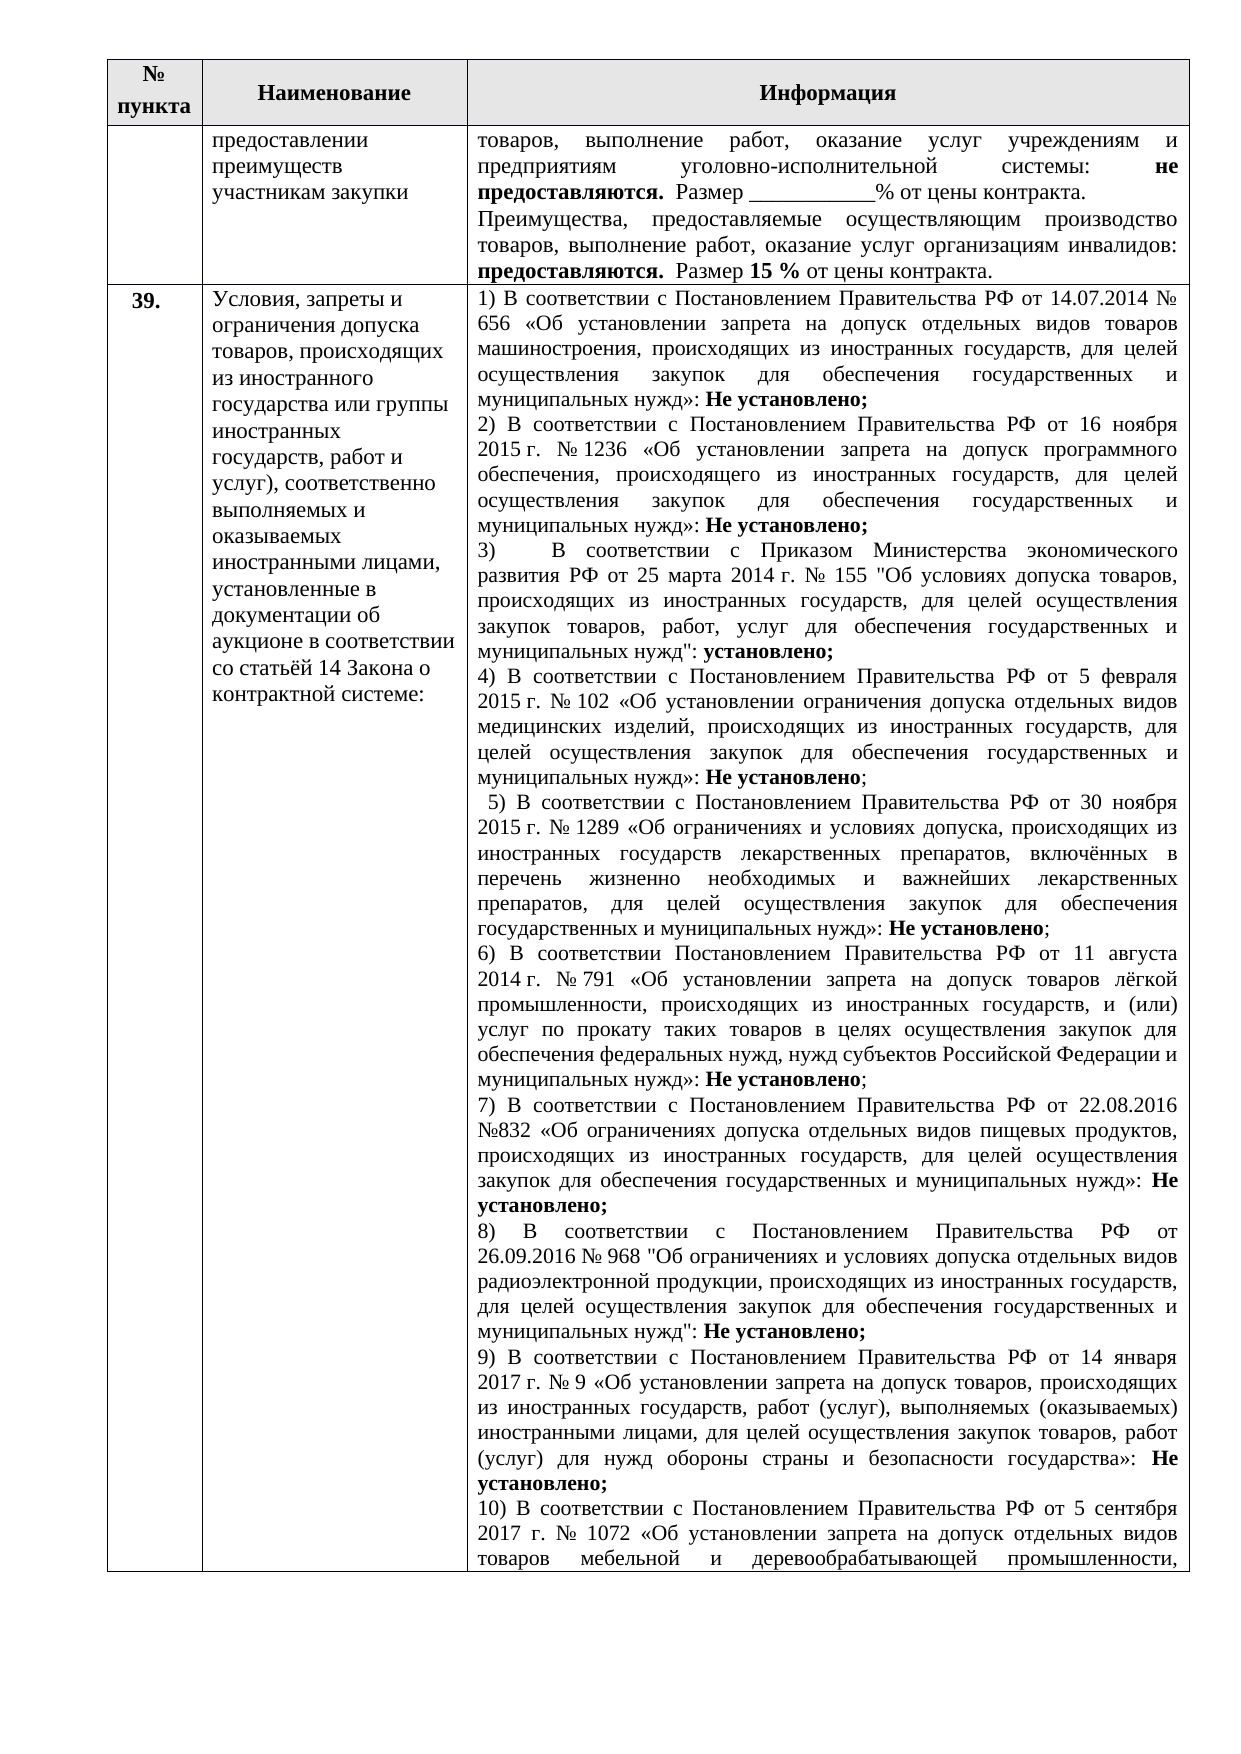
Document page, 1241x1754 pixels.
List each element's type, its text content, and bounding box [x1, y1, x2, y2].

table_header Информация [468, 60, 1189, 125]
table_header № пункта [108, 60, 202, 125]
table_header Наименование [203, 60, 467, 125]
table_cell [108, 285, 202, 1571]
table_cell [108, 126, 202, 284]
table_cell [203, 285, 467, 1571]
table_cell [468, 126, 1189, 284]
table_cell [203, 126, 467, 284]
